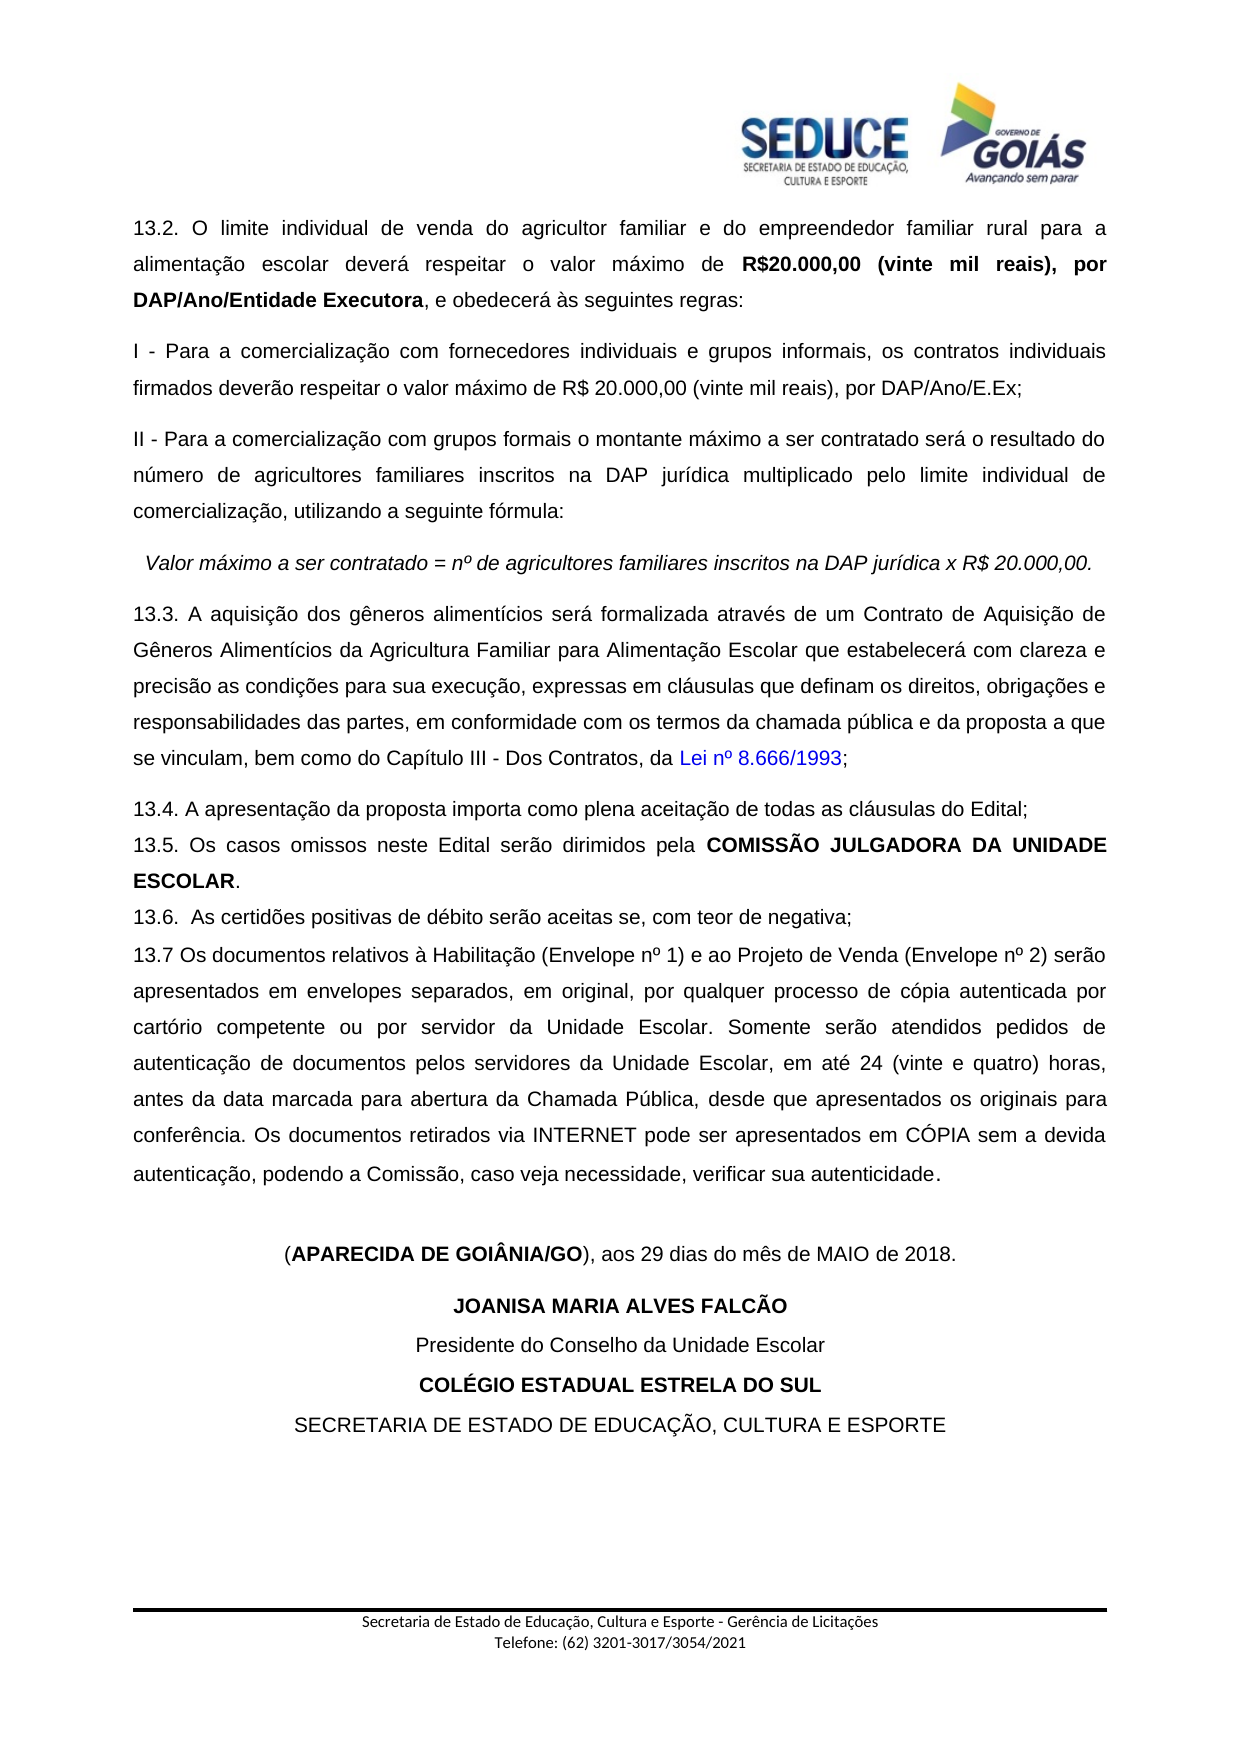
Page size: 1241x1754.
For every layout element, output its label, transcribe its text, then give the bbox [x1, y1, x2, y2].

text I - Para a comercialização com fornecedores individuais e grupos informais, os contratos individuais firmados deverão respeitar o valor máximo de R$ 20.000,00 (vinte mil reais), por DAP/Ano/E.Ex; [133, 339, 1107, 399]
text 13.3. A aquisição dos gêneros alimentícios será formalizada através de um Contrato de Aquisição de Gêneros Alimentícios da Agricultura Familiar para Alimentação Escolar que estabelecerá com clareza e precisão as condições para sua execução, expressas em cláusulas que definam os direitos, obrigações e responsabilidades das partes, em conformidade com os termos da chamada pública e da proposta a que se vinculam, bem como do Capítulo III - Dos Contratos, da Lei nº 8.666/1993; [133, 602, 1107, 769]
text (APARECIDA DE GOIÂNIA/GO), aos 29 dias do mês de MAIO de 2018. [133, 1242, 1107, 1266]
text 13.4. A apresentação da proposta importa como plena aceitação de todas as cláusulas do Edital; [133, 797, 1107, 821]
text JOANISA MARIA ALVES FALCÃO [133, 1294, 1107, 1318]
text Presidente do Conselho da Unidade Escolar [133, 1333, 1107, 1357]
text 13.2. O limite individual de venda do agricultor familiar e do empreendedor familiar rural para a alimentação escolar deverá respeitar o valor máximo de R$20.000,00 (vinte mil reais), por DAP/Ano/Entidade Executora, e obedecerá às seguintes regras: [133, 216, 1107, 312]
text 13.7 Os documentos relativos à Habilitação (Envelope nº 1) e ao Projeto de Venda (Envelope nº 2) serão apresentados em envelopes separados, em original, por qualquer processo de cópia autenticada por cartório competente ou por servidor da Unidade Escolar. Somente serão atendidos pedidos de autenticação de documentos pelos servidores da Unidade Escolar, em até 24 (vinte e quatro) horas, antes da data marcada para abertura da Chamada Pública, desde que apresentados os originais para conferência. Os documentos retirados via INTERNET pode ser apresentados em CÓPIA sem a devida autenticação, podendo a Comissão, caso veja necessidade, verificar sua autenticidade. [133, 943, 1107, 1186]
text 13.5. Os casos omissos neste Edital serão dirimidos pela COMISSÃO JULGADORA DA UNIDADE ESCOLAR. [133, 833, 1107, 893]
text II - Para a comercialização com grupos formais o montante máximo a ser contratado será o resultado do número de agricultores familiares inscritos na DAP jurídica multiplicado pelo limite individual de comercialização, utilizando a seguinte fórmula: [133, 427, 1107, 523]
text SECRETARIA DE ESTADO DE EDUCAÇÃO, CULTURA E ESPORTE [133, 1412, 1107, 1436]
text Valor máximo a ser contratado = nº de agricultores familiares inscritos na DAP jurídica x R$ 20.000,00. [133, 550, 1107, 574]
picture [726, 73, 1108, 216]
text COLÉGIO ESTADUAL ESTRELA DO SUL [133, 1373, 1107, 1397]
text 13.6. As certidões positivas de débito serão aceitas se, com teor de negativa; [133, 905, 1107, 929]
